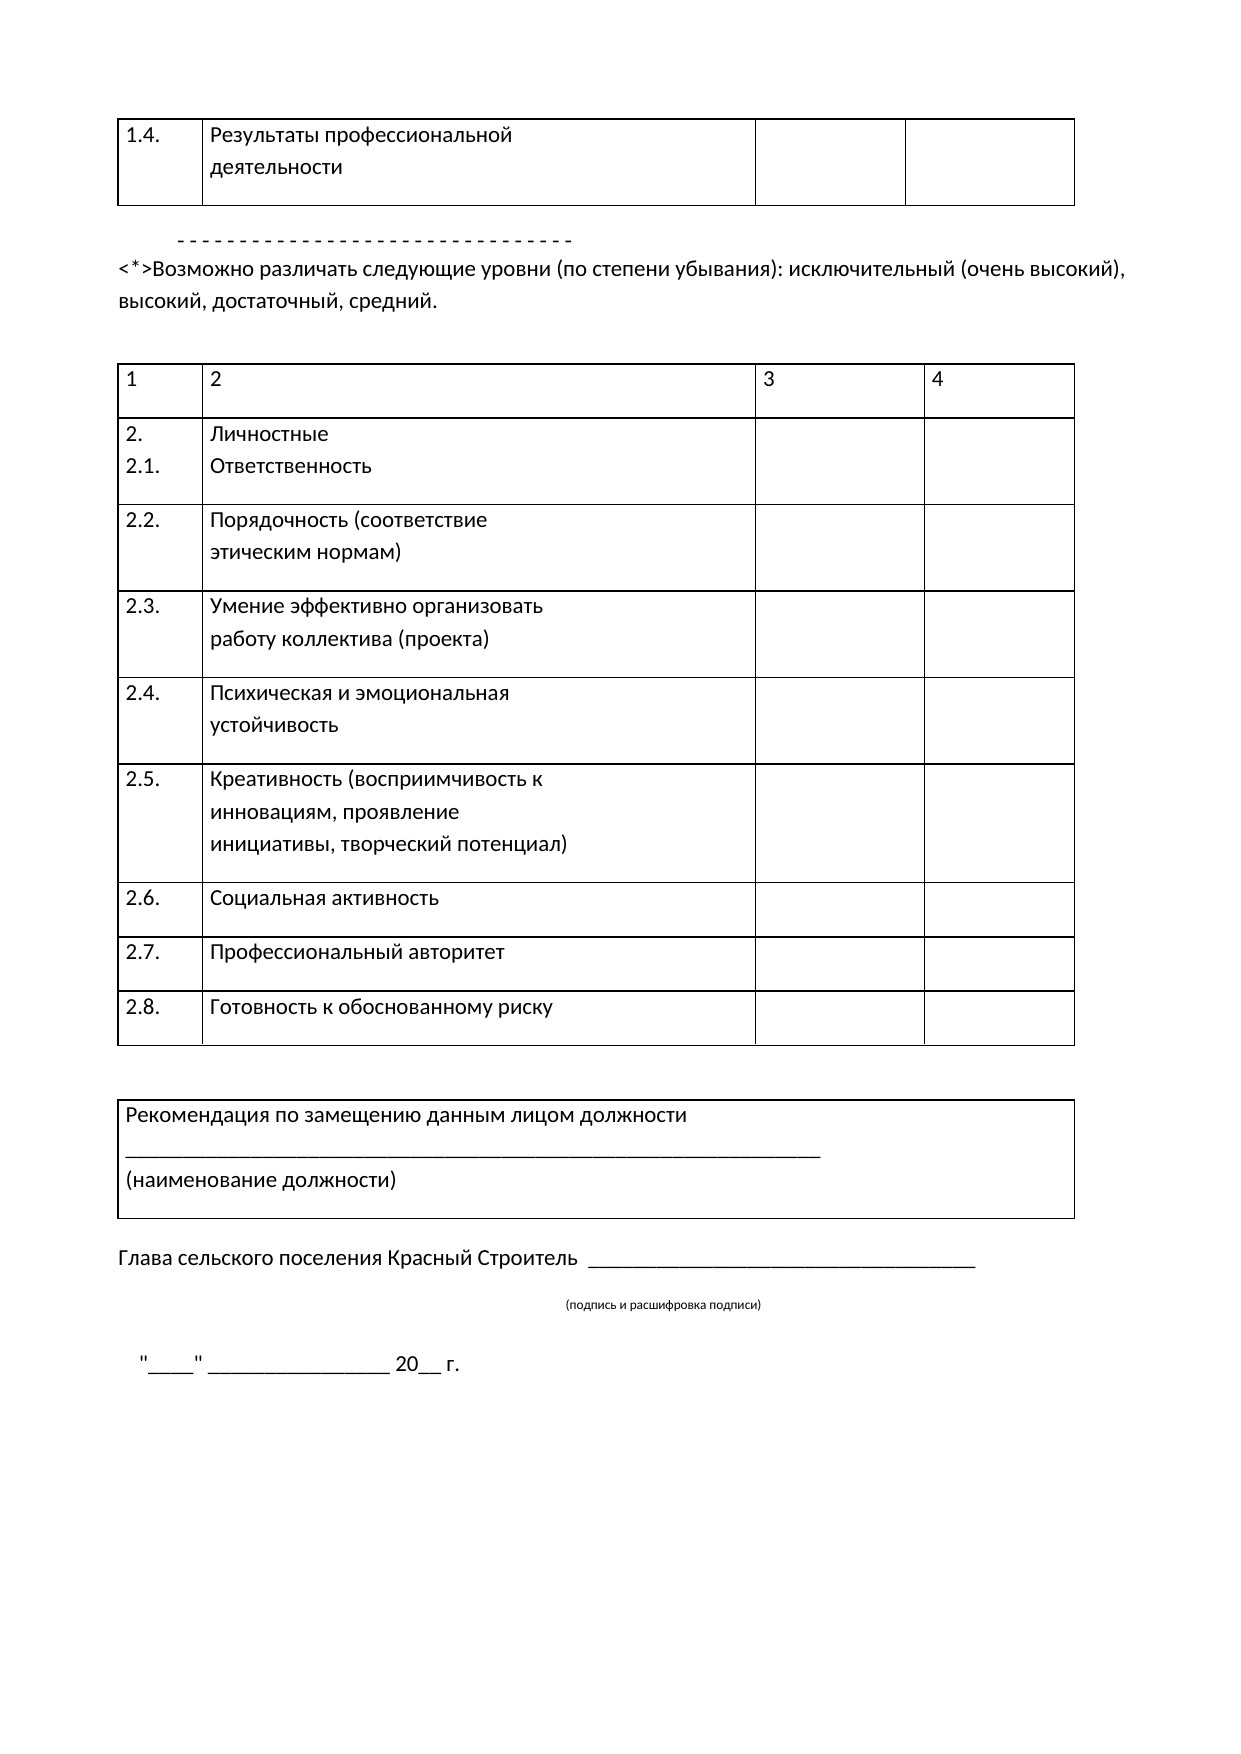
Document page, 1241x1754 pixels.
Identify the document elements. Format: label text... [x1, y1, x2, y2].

table_cell Профессиональный авторитет [203, 938, 755, 990]
table_cell 1.4. [119, 120, 202, 204]
table_cell Порядочность (соответствие этическим нормам) [203, 505, 755, 590]
table_cell Психическая и эмоциональная устойчивость [203, 678, 755, 763]
table_cell [925, 592, 1074, 677]
table_header 3 [756, 365, 924, 417]
table_cell 2.8. [119, 992, 202, 1044]
table_cell [925, 419, 1074, 504]
table_cell 2.2. [119, 505, 202, 590]
text <*>Возможно различать следующие уровни (по степени убывания): исключительный (очень высокий), высокий, достаточный, средний. [118, 254, 1152, 314]
table_cell Умение эффективно организовать работу коллектива (проекта) [203, 592, 755, 677]
text "____" ________________ 20__ г. [118, 1349, 1152, 1377]
table_cell [925, 938, 1074, 990]
table_cell 2.6. [119, 883, 202, 936]
table_cell [756, 992, 924, 1044]
table_cell Результаты профессиональной деятельности [203, 120, 755, 204]
table_cell Креативность (восприимчивость к инновациям, проявление инициативы, творческий потенциал) [203, 765, 755, 882]
table_cell [925, 678, 1074, 763]
table_header Рекомендация по замещению данным лицом должности _____________________________________________________________ (наименование должности) [119, 1101, 1074, 1218]
table_cell [925, 883, 1074, 936]
table_cell [756, 419, 924, 504]
text -------------------------------- [118, 230, 1152, 254]
table_cell Готовность к обоснованному риску [203, 992, 755, 1044]
table_cell [925, 765, 1074, 882]
table_cell [925, 992, 1074, 1044]
table_cell 2.5. [119, 765, 202, 882]
table_cell 2.3. [119, 592, 202, 677]
text (подпись и расшифровка подписи) [118, 1296, 1152, 1324]
table_cell 2. 2.1. [119, 419, 202, 504]
table_cell 2.7. [119, 938, 202, 990]
table_header 2 [203, 365, 755, 417]
table_cell [756, 592, 924, 677]
table_cell 2.4. [119, 678, 202, 763]
table_cell [756, 938, 924, 990]
table_cell [756, 120, 905, 204]
table_header 1 [119, 365, 202, 417]
table_cell [756, 883, 924, 936]
table_cell [756, 505, 924, 590]
table_cell [925, 505, 1074, 590]
table_cell Социальная активность [203, 883, 755, 936]
table_cell [756, 765, 924, 882]
text Глава сельского поселения Красный Строитель __________________________________ [118, 1243, 1152, 1271]
table_cell [756, 678, 924, 763]
table_header 4 [925, 365, 1074, 417]
table_cell [906, 120, 1074, 204]
table_cell Личностные Ответственность [203, 419, 755, 504]
